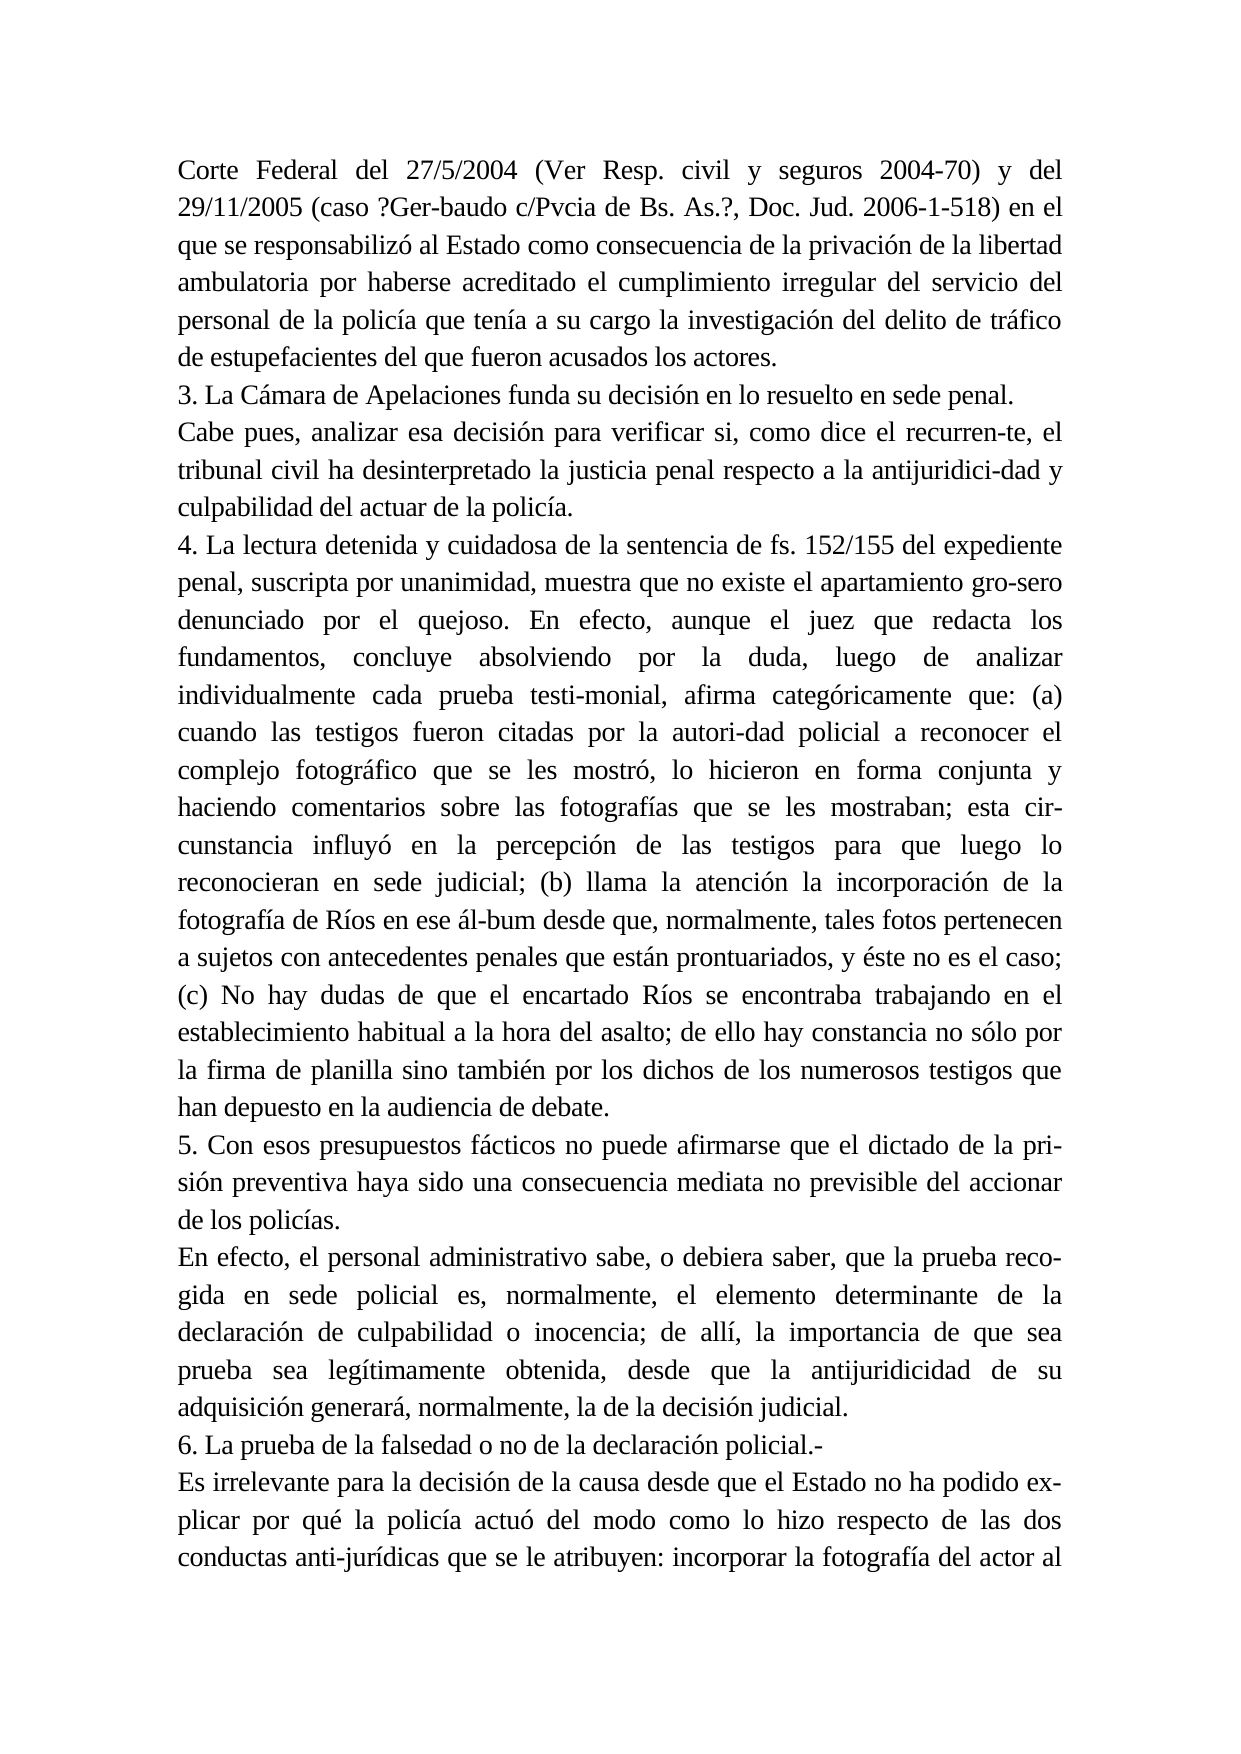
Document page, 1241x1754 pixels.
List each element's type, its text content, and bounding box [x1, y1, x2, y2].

text En efecto, el personal administrativo sabe, o debiera saber, que la prueba reco-gida en sede policial es, normalmente, el elemento determinante de la declaración de culpabilidad o inocencia; de allí, la importancia de que sea prueba sea legítimamente obtenida, desde que la antijuridicidad de su adquisición generará, normalmente, la de la decisión judicial. [177, 1235, 1063, 1423]
text Cabe pues, analizar esa decisión para verificar si, como dice el recurren-te, el tribunal civil ha desinterpretado la justicia penal respecto a la antijuridici-dad y culpabilidad del actuar de la policía. [177, 410, 1063, 523]
text 4. La lectura detenida y cuidadosa de la sentencia de fs. 152/155 del expediente penal, suscripta por unanimidad, muestra que no existe el apartamiento gro-sero denunciado por el quejoso. En efecto, aunque el juez que redacta los fundamentos, concluye absolviendo por la duda, luego de analizar individualmente cada prueba testi-monial, afirma categóricamente que: (a) cuando las testigos fueron citadas por la autori-dad policial a reconocer el complejo fotográfico que se les mostró, lo hicieron en forma conjunta y haciendo comentarios sobre las fotografías que se les mostraban; esta cir-cunstancia influyó en la percepción de las testigos para que luego lo reconocieran en sede judicial; (b) llama la atención la incorporación de la fotografía de Ríos en ese ál-bum desde que, normalmente, tales fotos pertenecen a sujetos con antecedentes penales que están prontuariados, y éste no es el caso; (c) No hay dudas de que el encartado Ríos se encontraba trabajando en el establecimiento habitual a la hora del asalto; de ello hay constancia no sólo por la firma de planilla sino también por los dichos de los numerosos testigos que han depuesto en la audiencia de debate. [177, 523, 1063, 1123]
text 3. La Cámara de Apelaciones funda su decisión en lo resuelto en sede penal. [177, 373, 1063, 410]
text 5. Con esos presupuestos fácticos no puede afirmarse que el dictado de la pri-sión preventiva haya sido una consecuencia mediata no previsible del accionar de los policías. [177, 1123, 1063, 1235]
text 6. La prueba de la falsedad o no de la declaración policial.- [177, 1423, 1063, 1460]
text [177, 148, 1063, 373]
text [177, 1460, 1063, 1573]
